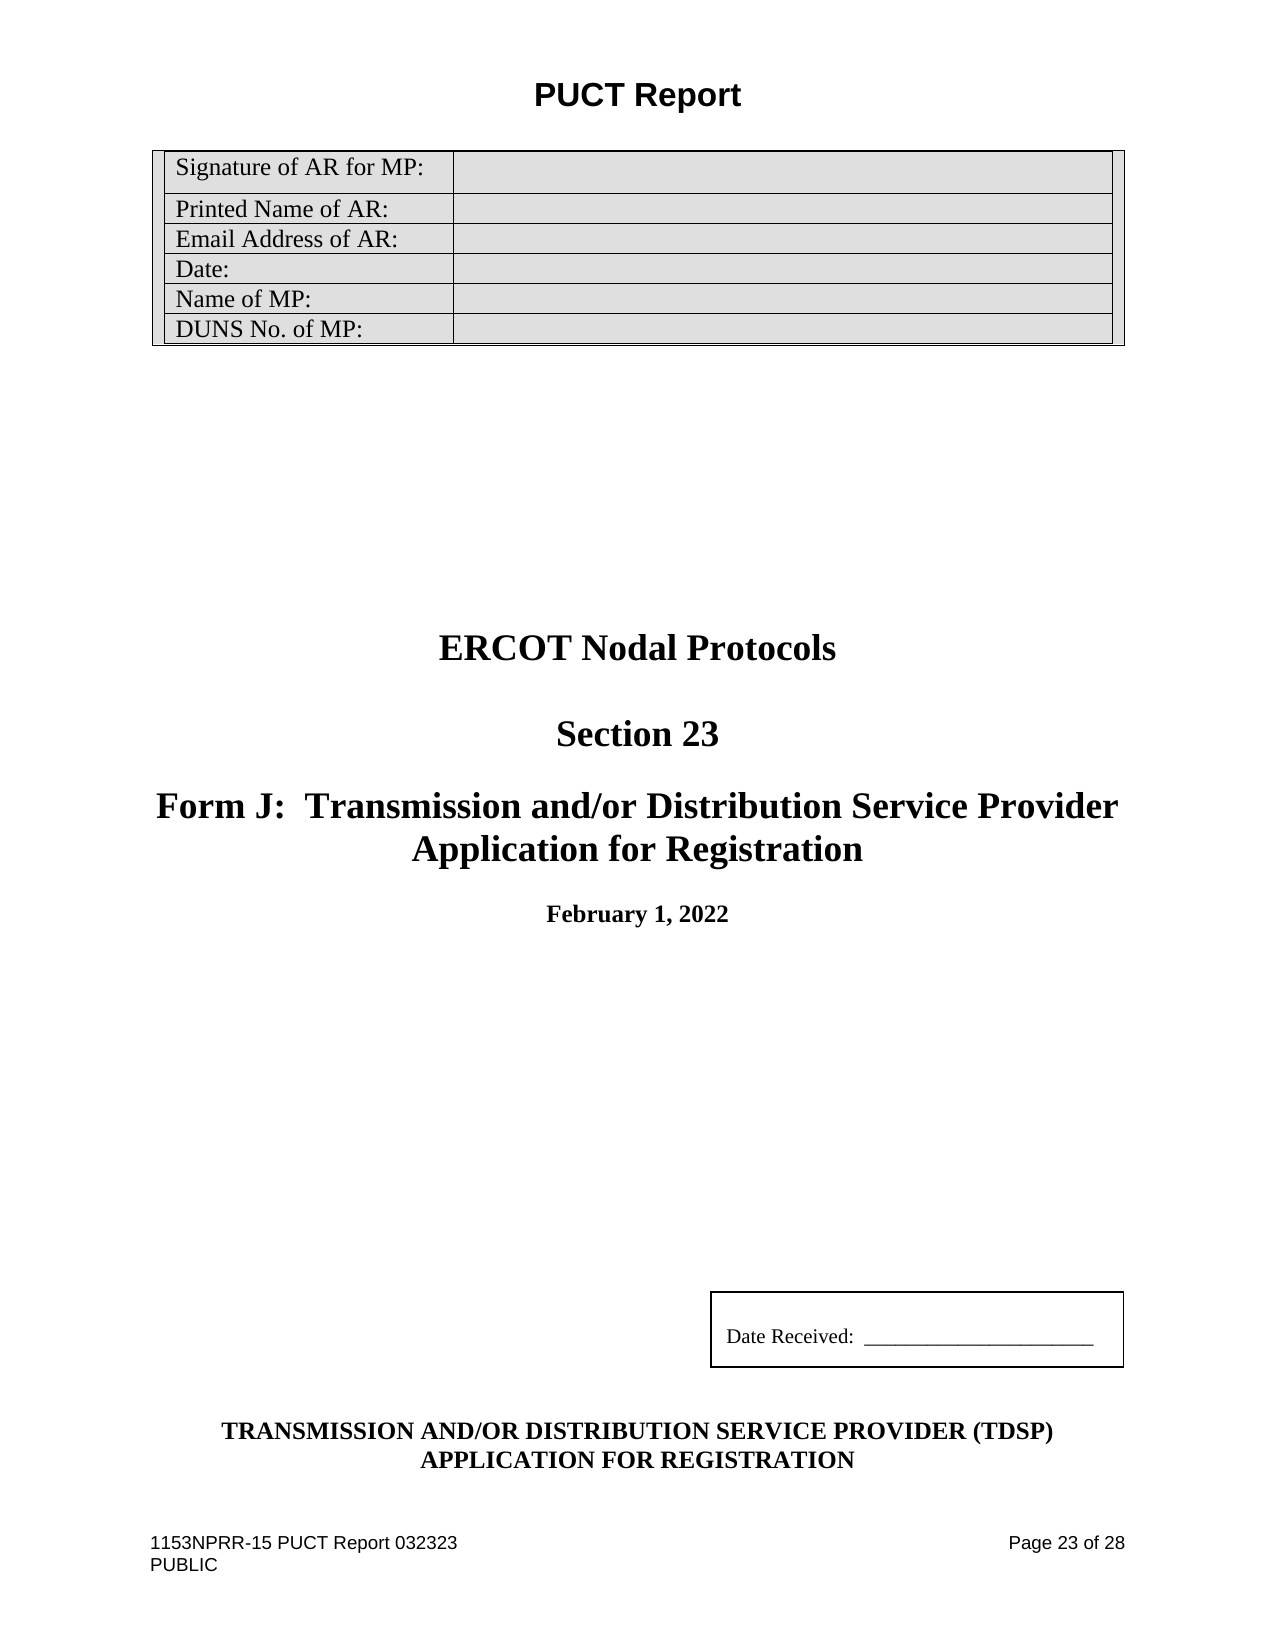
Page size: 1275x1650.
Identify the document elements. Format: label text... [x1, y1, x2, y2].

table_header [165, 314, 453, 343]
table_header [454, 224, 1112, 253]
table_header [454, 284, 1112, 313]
text Section 23 [150, 712, 1125, 755]
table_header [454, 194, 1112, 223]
text Form J: Transmission and/or Distribution Service Provider Application for Registration [150, 784, 1125, 870]
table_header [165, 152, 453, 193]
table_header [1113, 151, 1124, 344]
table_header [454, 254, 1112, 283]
text ERCOT Nodal Protocols [150, 626, 1125, 669]
text APPLICATION FOR REGISTRATION [150, 1445, 1125, 1474]
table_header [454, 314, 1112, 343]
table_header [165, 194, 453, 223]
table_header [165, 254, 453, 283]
text February 1, 2022 [150, 899, 1125, 927]
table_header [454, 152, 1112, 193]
text TRANSMISSION AND/OR DISTRIBUTION SERVICE PROVIDER (TDSP) [150, 1416, 1125, 1445]
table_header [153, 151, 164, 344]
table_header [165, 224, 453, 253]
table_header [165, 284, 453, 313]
